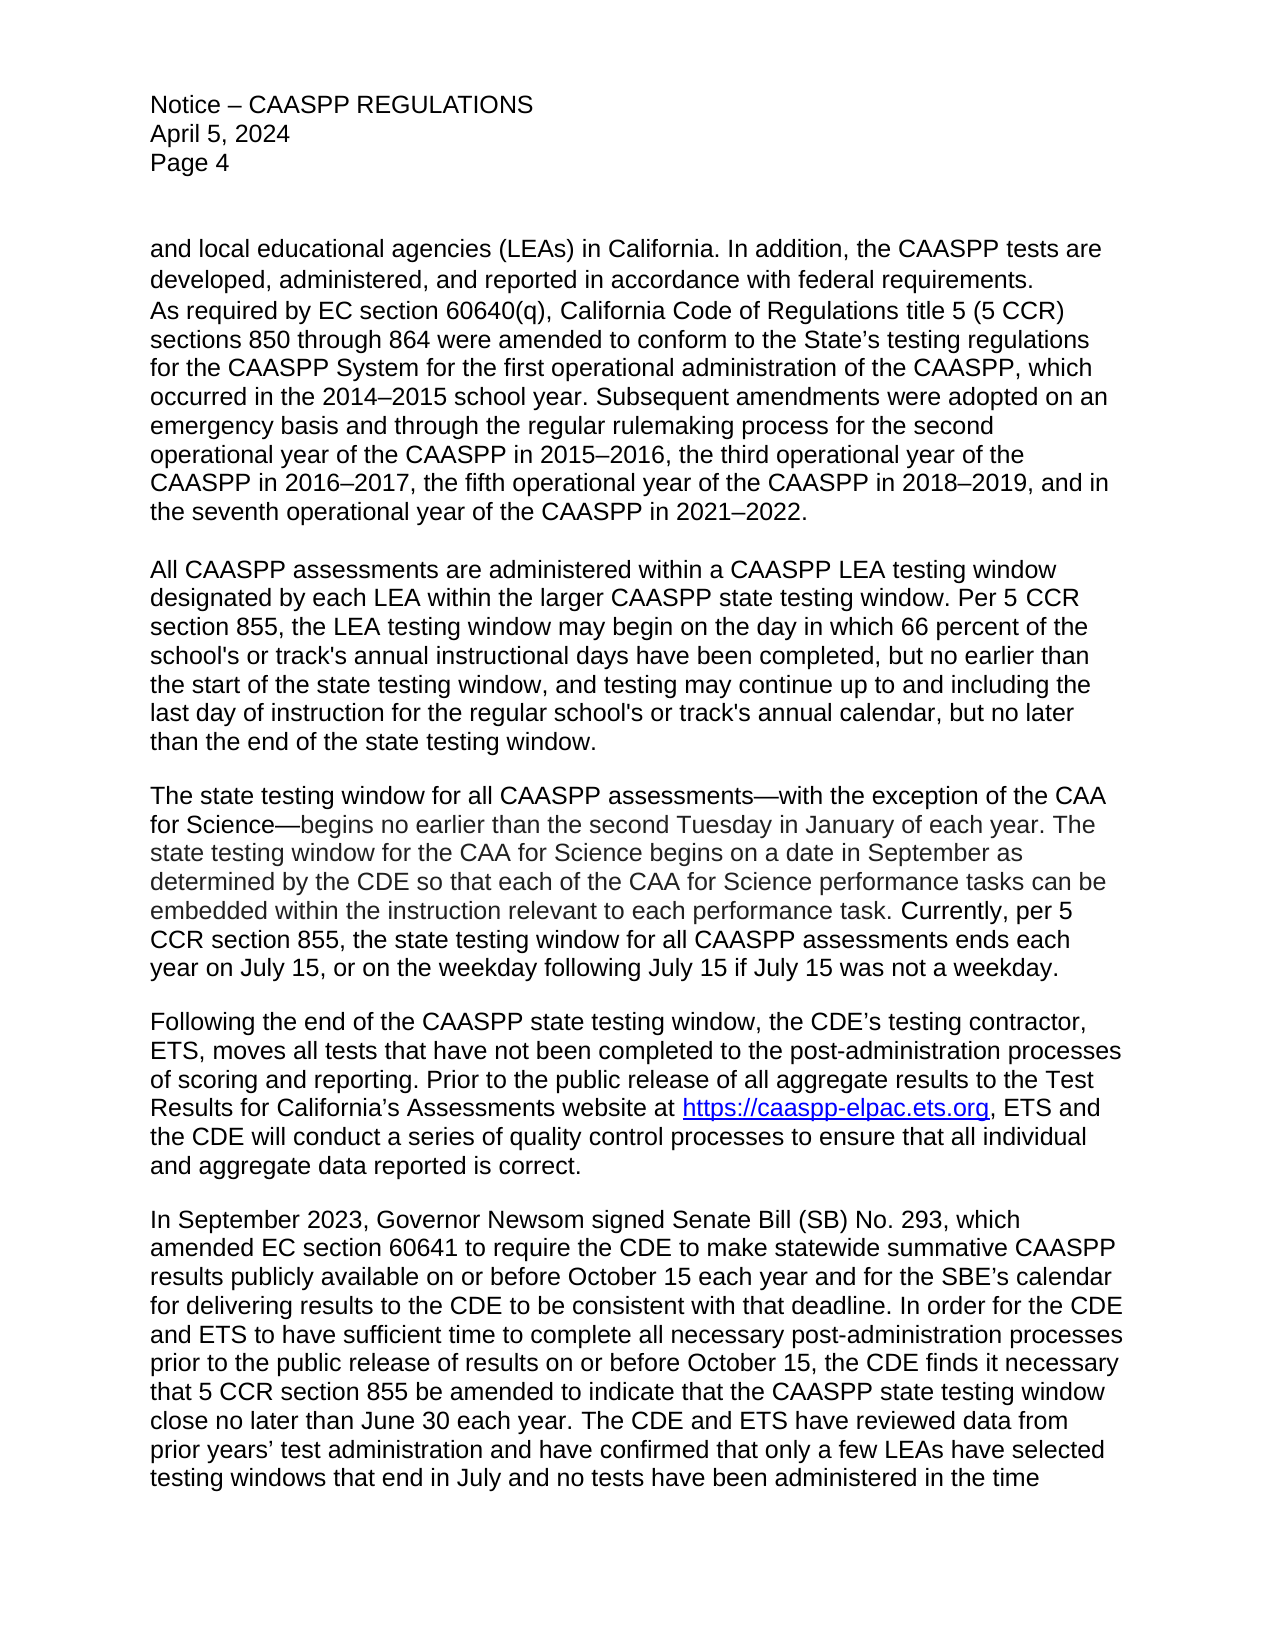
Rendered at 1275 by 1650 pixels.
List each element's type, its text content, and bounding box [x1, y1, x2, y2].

text Following the end of the CAASPP state testing window, the CDE’s testing contractor, ETS, moves all tests that have not been completed to the post-administration processes of scoring and reporting. Prior to the public release of all aggregate results to the Test Results for California’s Assessments website at https://caaspp-elpac.ets.org, ETS and the CDE will conduct a series of quality control processes to ensure that all individual and aggregate data reported is correct. [150, 1007, 1125, 1179]
text As required by EC section 60640(q), California Code of Regulations title 5 (5 CCR) sections 850 through 864 were amended to conform to the State’s testing regulations for the CAASPP System for the first operational administration of the CAASPP, which occurred in the 2014–2015 school year. Subsequent amendments were adopted on an emergency basis and through the regular rulemaking process for the second operational year of the CAASPP in 2015–2016, the third operational year of the CAASPP in 2016–2017, the fifth operational year of the CAASPP in 2018–2019, and in the seventh operational year of the CAASPP in 2021–2022. [150, 296, 1125, 526]
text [150, 1204, 1125, 1492]
text The state testing window for all CAASPP assessments—with the exception of the CAA for Science—begins no earlier than the second Tuesday in January of each year. The state testing window for the CAA for Science begins on a date in September as determined by the CDE so that each of the CAA for Science performance tasks can be embedded within the instruction relevant to each performance task. Currently, per 5 CCR section 855, the state testing window for all CAASPP assessments ends each year on July 15, or on the weekday following July 15 if July 15 was not a weekday. [150, 781, 1125, 982]
text All CAASPP assessments are administered within a CAASPP LEA testing window designated by each LEA within the larger CAASPP state testing window. Per 5 CCR section 855, the LEA testing window may begin on the day in which 66 percent of the school's or track's annual instructional days have been completed, but no earlier than the start of the state testing window, and testing may continue up to and including the last day of instruction for the regular school's or track's annual calendar, but no later than the end of the state testing window. [150, 554, 1125, 756]
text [150, 234, 1125, 293]
